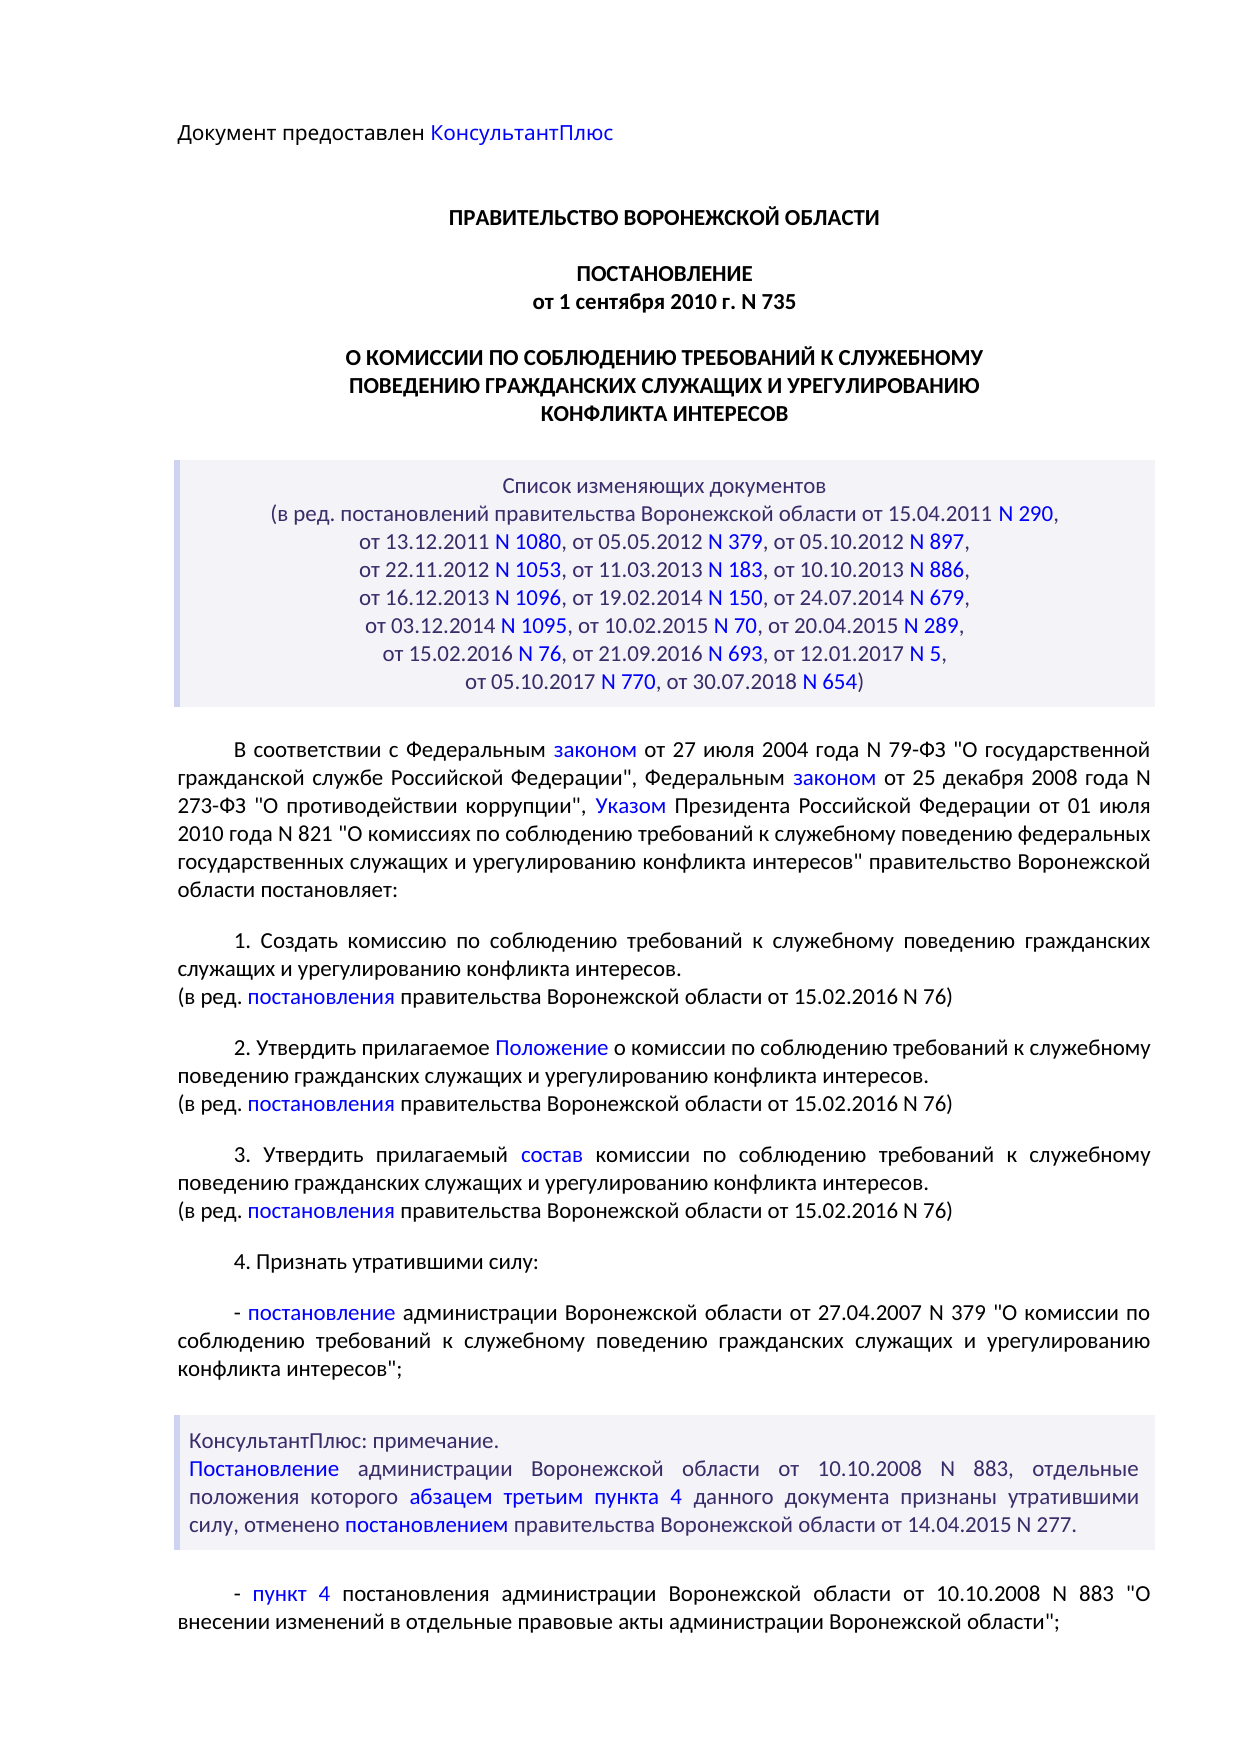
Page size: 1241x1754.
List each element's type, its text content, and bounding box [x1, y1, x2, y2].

text 1. Создать комиссию по соблюдению требований к служебному поведению гражданских служащих и урегулированию конфликта интересов. [177, 926, 1152, 982]
text - постановление администрации Воронежской области от 27.04.2007 N 379 "О комиссии по соблюдению требований к служебному поведению гражданских служащих и урегулированию конфликта интересов"; [177, 1298, 1152, 1382]
text (в ред. постановления правительства Воронежской области от 15.02.2016 N 76) [177, 1196, 1152, 1224]
text В соответствии с Федеральным законом от 27 июля 2004 года N 79-ФЗ "О государственной гражданской службе Российской Федерации", Федеральным законом от 25 декабря 2008 года N 273-ФЗ "О противодействии коррупции", Указом Президента Российской Федерации от 01 июля 2010 года N 821 "О комиссиях по соблюдению требований к служебному поведению федеральных государственных служащих и урегулированию конфликта интересов" правительство Воронежской области постановляет: [177, 735, 1152, 903]
text 2. Утвердить прилагаемое Положение о комиссии по соблюдению требований к служебному поведению гражданских служащих и урегулированию конфликта интересов. [177, 1033, 1152, 1089]
text - пункт 4 постановления администрации Воронежской области от 10.10.2008 N 883 "О внесении изменений в отдельные правовые акты администрации Воронежской области"; [177, 1579, 1152, 1635]
text (в ред. постановления правительства Воронежской области от 15.02.2016 N 76) [177, 1089, 1152, 1117]
text 3. Утвердить прилагаемый состав комиссии по соблюдению требований к служебному поведению гражданских служащих и урегулированию конфликта интересов. [177, 1140, 1152, 1196]
table_header КонсультантПлюс: примечание. Постановление администрации Воронежской области от 10.10.2008 N 883, отдельные положения которого абзацем третьим пункта 4 данного документа признаны утратившими силу, отменено постановлением правительства Воронежской области от 14.04.2015 N 277. [180, 1415, 1149, 1550]
title О КОМИССИИ ПО СОБЛЮДЕНИЮ ТРЕБОВАНИЙ К СЛУЖЕБНОМУ [177, 343, 1152, 371]
title КОНФЛИКТА ИНТЕРЕСОВ [177, 399, 1152, 427]
text (в ред. постановления правительства Воронежской области от 15.02.2016 N 76) [177, 982, 1152, 1010]
title Документ предоставлен КонсультантПлюс [177, 118, 1152, 175]
title от 1 сентября 2010 г. N 735 [177, 287, 1152, 315]
title ПРАВИТЕЛЬСТВО ВОРОНЕЖСКОЙ ОБЛАСТИ [177, 203, 1152, 231]
title ПОСТАНОВЛЕНИЕ [177, 259, 1152, 287]
title ПОВЕДЕНИЮ ГРАЖДАНСКИХ СЛУЖАЩИХ И УРЕГУЛИРОВАНИЮ [177, 371, 1152, 399]
text 4. Признать утратившими силу: [177, 1247, 1152, 1275]
table_header Список изменяющих документов (в ред. постановлений правительства Воронежской области от 15.04.2011 N 290, от 13.12.2011 N 1080, от 05.05.2012 N 379, от 05.10.2012 N 897, от 22.11.2012 N 1053, от 11.03.2013 N 183, от 10.10.2013 N 886, от 16.12.2013 N 1096, от 19.02.2014 N 150, от 24.07.2014 N 679, от 03.12.2014 N 1095, от 10.02.2015 N 70, от 20.04.2015 N 289, от 15.02.2016 N 76, от 21.09.2016 N 693, от 12.01.2017 N 5, от 05.10.2017 N 770, от 30.07.2018 N 654) [180, 460, 1149, 707]
